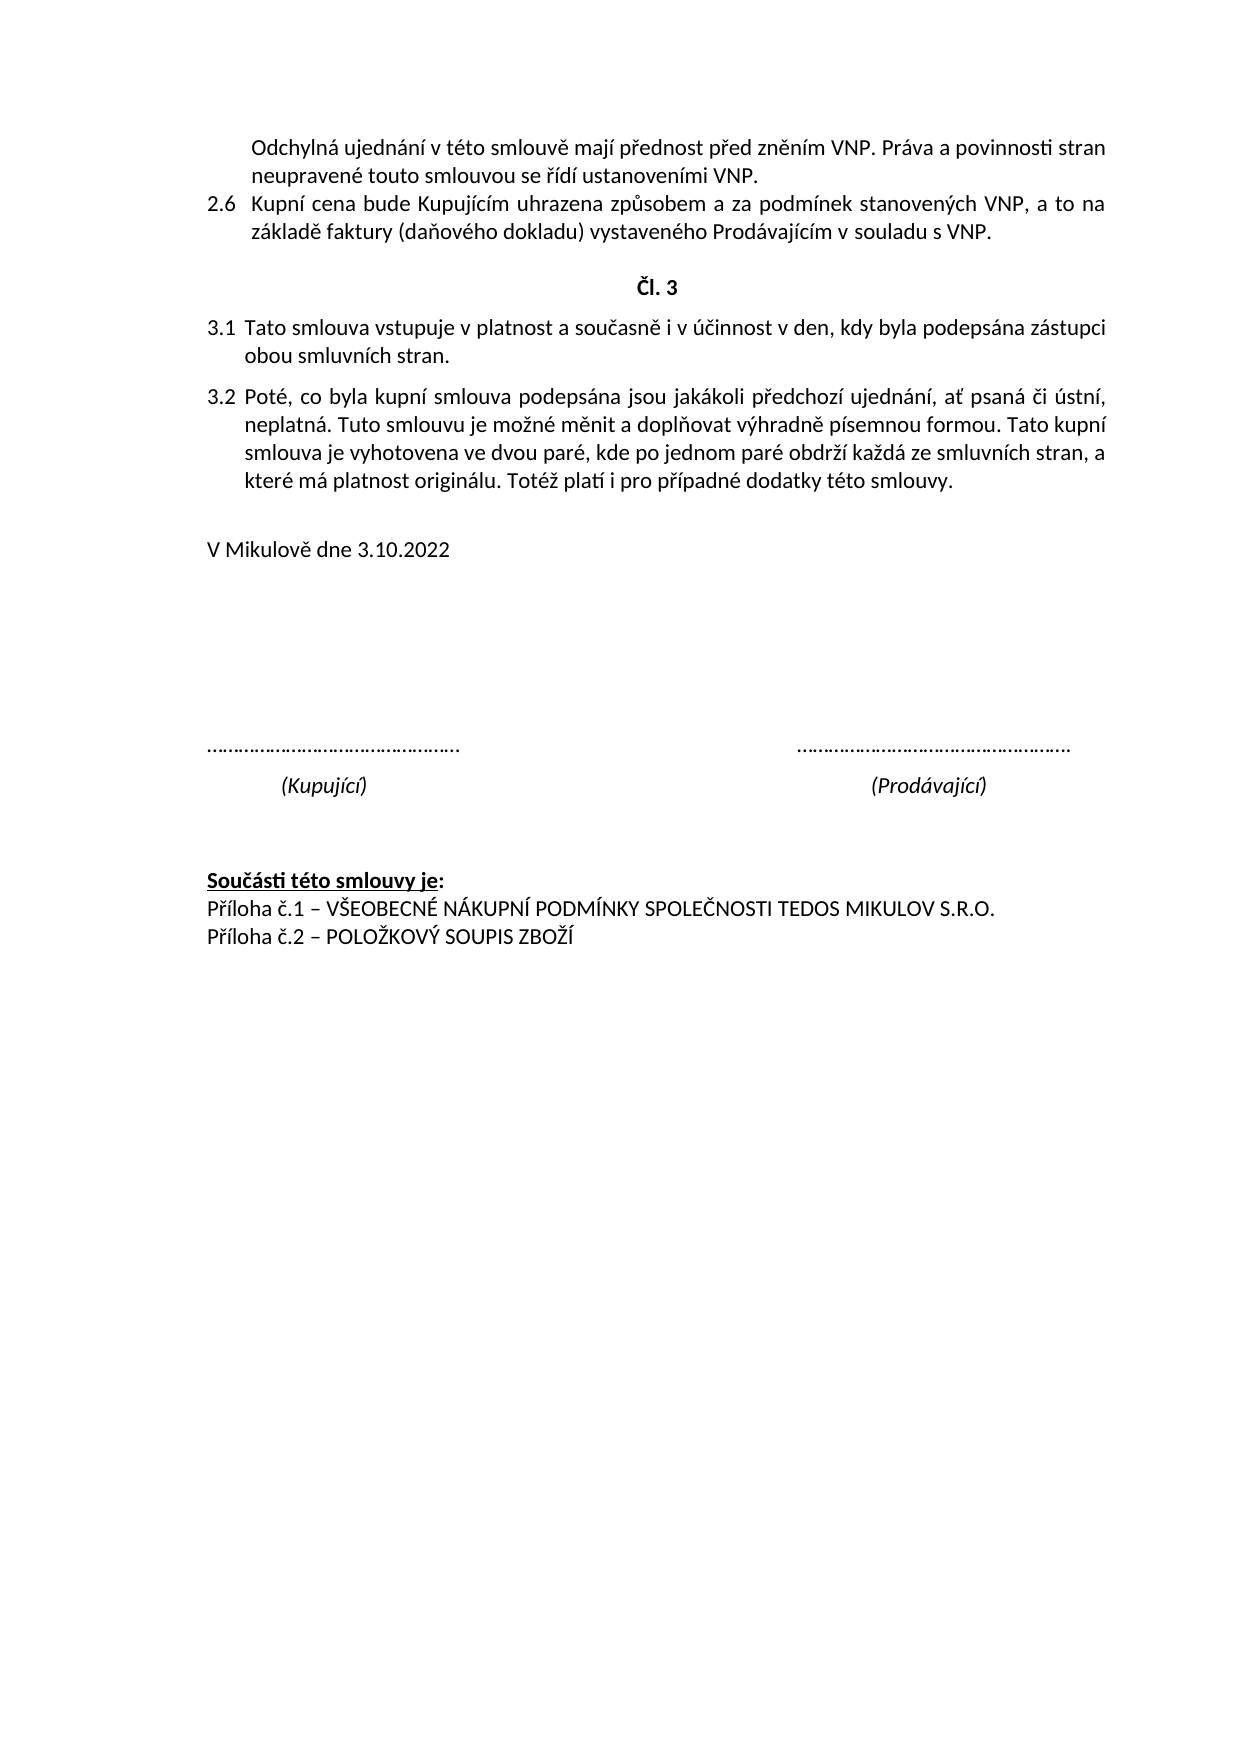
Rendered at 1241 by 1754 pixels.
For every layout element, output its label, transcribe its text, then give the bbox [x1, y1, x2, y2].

text Čl. 3 [207, 273, 1107, 301]
list Tato smlouva vstupuje v platnost a současně i v účinnost v den, kdy byla podepsána zástupci obou smluvních stran. [207, 313, 1107, 369]
text Příloha č.2 – POLOŽKOVÝ SOUPIS ZBOŽÍ [207, 922, 1107, 950]
list Kupní cena bude Kupujícím uhrazena způsobem a za podmínek stanovených VNP, a to na základě faktury (daňového dokladu) vystaveného Prodávajícím v souladu s VNP. [207, 189, 1107, 245]
text Příloha č.1 – Všeobecné nákupní podmínky společnosti TEDOS Mikulov s.r.o. [207, 894, 1107, 922]
text Součásti této smlouvy je: [207, 866, 1107, 894]
text V Mikulově dne 3.10.2022 [207, 535, 1107, 563]
list Poté, co byla kupní smlouva podepsána jsou jakákoli předchozí ujednání, ať psaná či ústní, neplatná. Tuto smlouvu je možné měnit a doplňovat výhradně písemnou formou. Tato kupní smlouva je vyhotovena ve dvou paré, kde po jednom paré obdrží každá ze smluvních stran, a které má platnost originálu. Totéž platí i pro případné dodatky této smlouvy. [207, 382, 1107, 494]
text ………………………………………… ……………………………………………. [207, 730, 1107, 758]
text (Kupující) (Prodávající) [207, 771, 1107, 799]
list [207, 133, 1107, 189]
